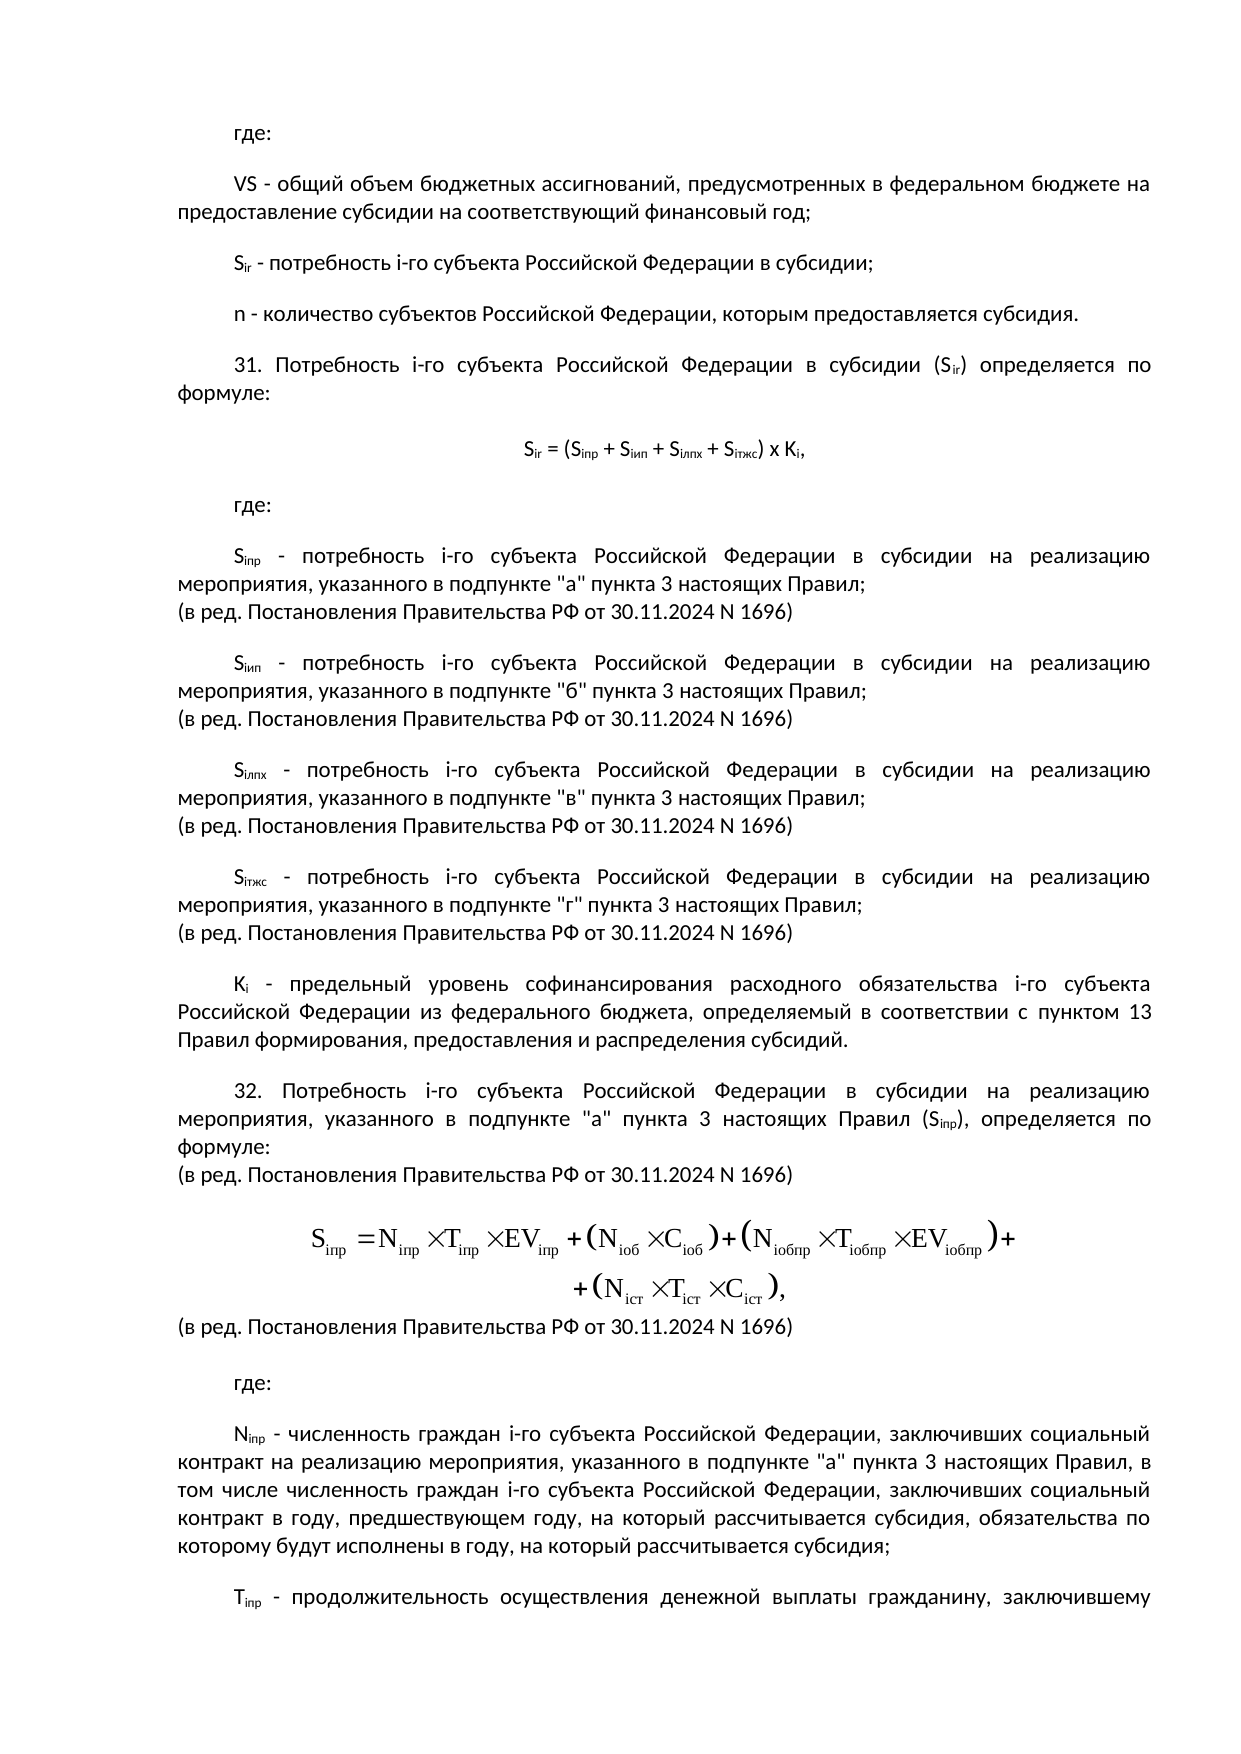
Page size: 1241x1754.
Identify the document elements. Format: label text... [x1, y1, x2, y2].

text VS - общий объем бюджетных ассигнований, предусмотренных в федеральном бюджете на предоставление субсидии на соответствующий финансовый год; [177, 169, 1152, 225]
text (в ред. Постановления Правительства РФ от 30.11.2024 N 1696) [177, 811, 1152, 839]
text Siип - потребность i-го субъекта Российской Федерации в субсидии на реализацию мероприятия, указанного в подпункте "б" пункта 3 настоящих Правил; [177, 648, 1152, 704]
text Siлпх - потребность i-го субъекта Российской Федерации в субсидии на реализацию мероприятия, указанного в подпункте "в" пункта 3 настоящих Правил; [177, 755, 1152, 811]
text Sir - потребность i-го субъекта Российской Федерации в субсидии; [177, 248, 1152, 276]
text Siпр - потребность i-го субъекта Российской Федерации в субсидии на реализацию мероприятия, указанного в подпункте "а" пункта 3 настоящих Правил; [177, 541, 1152, 597]
text n - количество субъектов Российской Федерации, которым предоставляется субсидия. [177, 299, 1152, 327]
text (в ред. Постановления Правительства РФ от 30.11.2024 N 1696) [177, 704, 1152, 732]
text Sir = (Siпр + Siип + Siлпх + Siтжс) x Ki, [177, 434, 1152, 462]
text (в ред. Постановления Правительства РФ от 30.11.2024 N 1696) [177, 1160, 1152, 1188]
text где: [177, 118, 1152, 146]
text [177, 1582, 1152, 1610]
text где: [177, 490, 1152, 518]
text 32. Потребность i-го субъекта Российской Федерации в субсидии на реализацию мероприятия, указанного в подпункте "а" пункта 3 настоящих Правил (Siпр), определяется по формуле: [177, 1076, 1152, 1160]
text где: [177, 1368, 1152, 1396]
text Siтжс - потребность i-го субъекта Российской Федерации в субсидии на реализацию мероприятия, указанного в подпункте "г" пункта 3 настоящих Правил; [177, 862, 1152, 918]
text (в ред. Постановления Правительства РФ от 30.11.2024 N 1696) [177, 1312, 1152, 1340]
text (в ред. Постановления Правительства РФ от 30.11.2024 N 1696) [177, 597, 1152, 625]
text Ki - предельный уровень софинансирования расходного обязательства i-го субъекта Российской Федерации из федерального бюджета, определяемый в соответствии с пунктом 13 Правил формирования, предоставления и распределения субсидий. [177, 969, 1152, 1053]
text 31. Потребность i-го субъекта Российской Федерации в субсидии (Sir) определяется по формуле: [177, 350, 1152, 406]
text Niпр - численность граждан i-го субъекта Российской Федерации, заключивших социальный контракт на реализацию мероприятия, указанного в подпункте "а" пункта 3 настоящих Правил, в том числе численность граждан i-го субъекта Российской Федерации, заключивших социальный контракт в году, предшествующем году, на который рассчитывается субсидия, обязательства по которому будут исполнены в году, на который рассчитывается субсидия; [177, 1419, 1152, 1559]
text (в ред. Постановления Правительства РФ от 30.11.2024 N 1696) [177, 918, 1152, 946]
